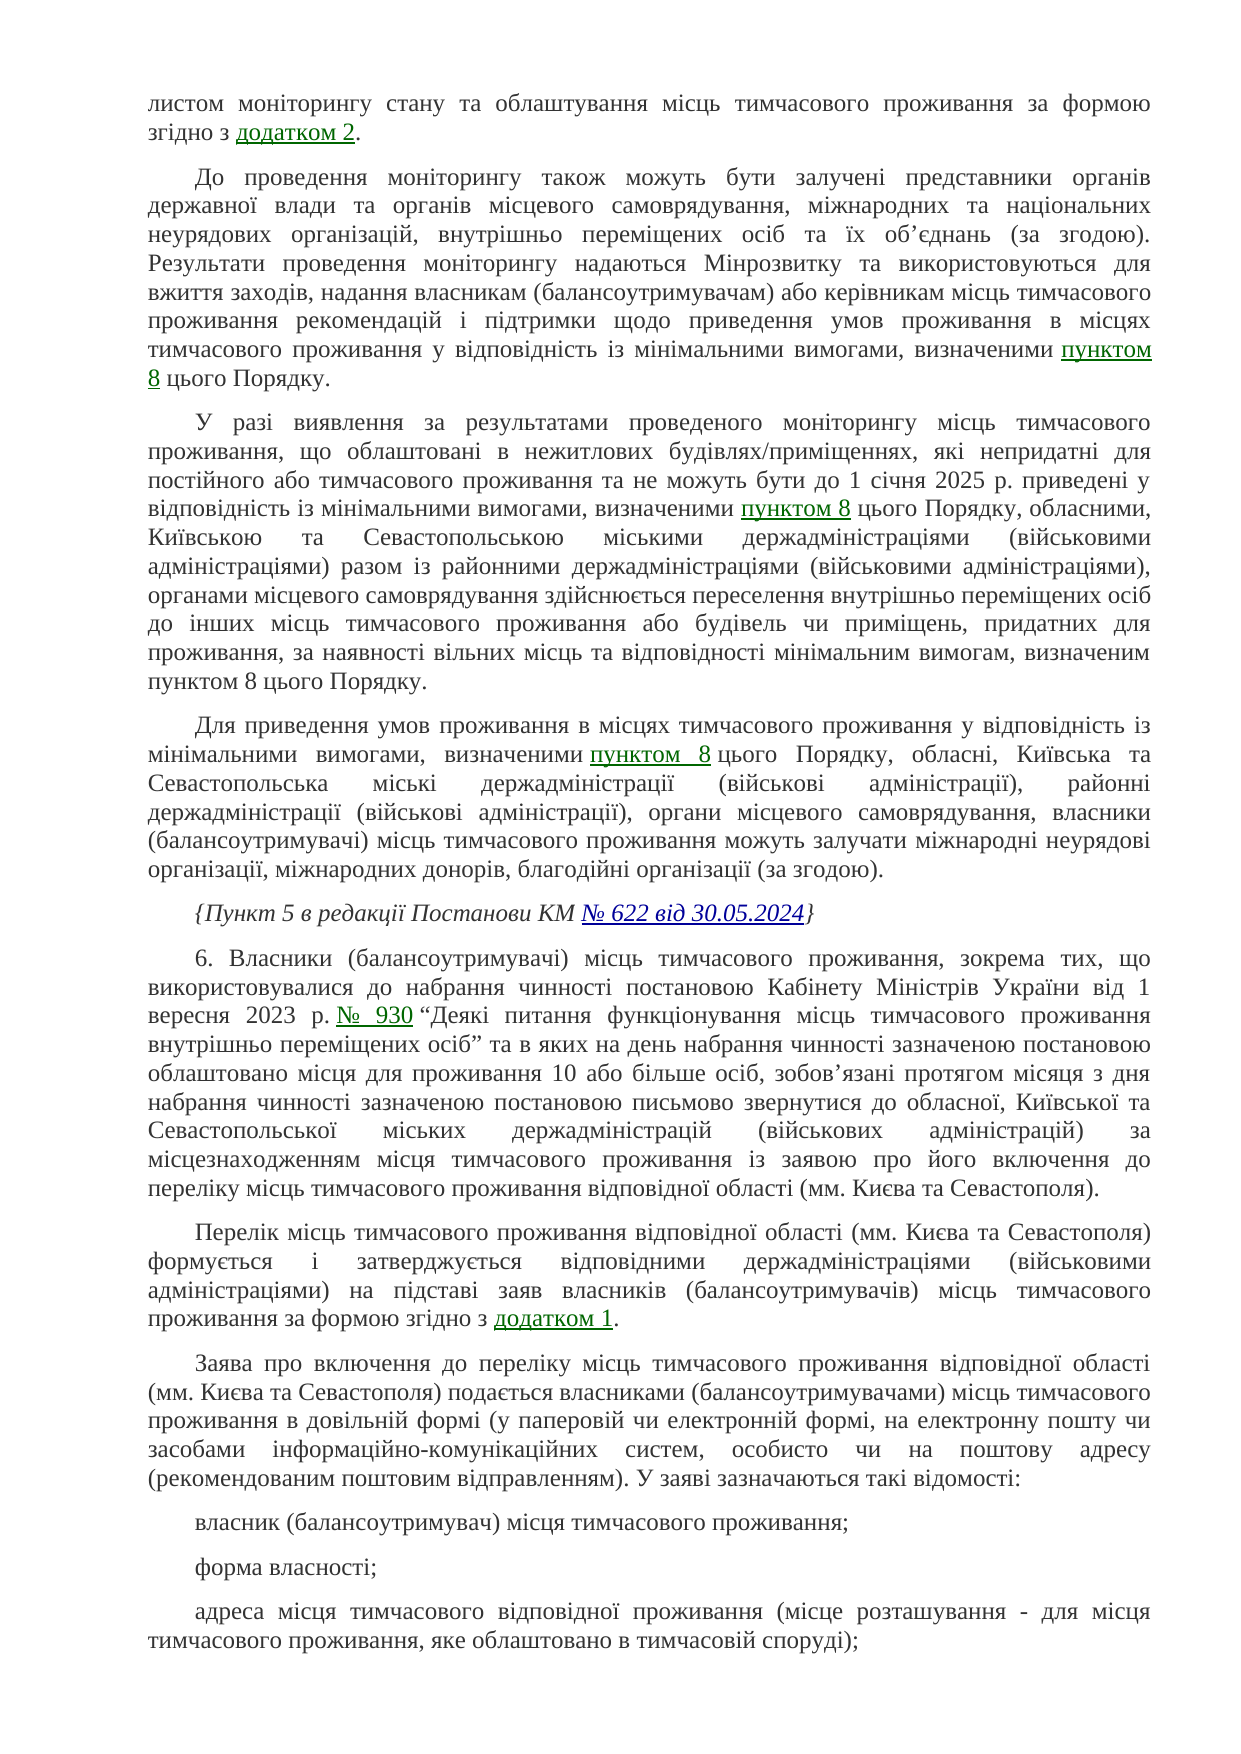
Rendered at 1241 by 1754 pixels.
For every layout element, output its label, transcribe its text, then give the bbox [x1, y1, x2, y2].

text Перелік місць тимчасового проживання відповідної області (мм. Києва та Севастополя) формується і затверджується відповідними держадміністраціями (військовими адміністраціями) на підставі заяв власників (балансоутримувачів) місць тимчасового проживання за формою згідно з додатком 1. [148, 1217, 1152, 1332]
text До проведення моніторингу також можуть бути залучені представники органів державної влади та органів місцевого самоврядування, міжнародних та національних неурядових організацій, внутрішньо переміщених осіб та їх об’єднань (за згодою). Результати проведення моніторингу надаються Мінрозвитку та використовуються для вжиття заходів, надання власникам (балансоутримувачам) або керівникам місць тимчасового проживання рекомендацій і підтримки щодо приведення умов проживання в місцях тимчасового проживання у відповідність із мінімальними вимогами, визначеними пунктом 8 цього Порядку. [148, 162, 1152, 392]
text Для приведення умов проживання в місцях тимчасового проживання у відповідність із мінімальними вимогами, визначеними пунктом 8 цього Порядку, обласні, Київська та Севастопольська міські держадміністрації (військові адміністрації), районні держадміністрації (військові адміністрації), органи місцевого самоврядування, власники (балансоутримувачі) місць тимчасового проживання можуть залучати міжнародні неурядові організації, міжнародних донорів, благодійні організації (за згодою). [148, 710, 1152, 883]
text власник (балансоутримувач) місця тимчасового проживання; [148, 1507, 1152, 1536]
text адреса місця тимчасового відповідної проживання (місце розташування - для місця тимчасового проживання, яке облаштовано в тимчасовій споруді); [148, 1596, 1152, 1653]
text У разі виявлення за результатами проведеного моніторингу місць тимчасового проживання, що облаштовані в нежитлових будівлях/приміщеннях, які непридатні для постійного або тимчасового проживання та не можуть бути до 1 січня 2025 р. приведені у відповідність із мінімальними вимогами, визначеними пунктом 8 цього Порядку, обласними, Київською та Севастопольською міськими держадміністраціями (військовими адміністраціями) разом із районними держадміністраціями (військовими адміністраціями), органами місцевого самоврядування здійснюється переселення внутрішньо переміщених осіб до інших місць тимчасового проживання або будівель чи приміщень, придатних для проживання, за наявності вільних місць та відповідності мінімальним вимогам, визначеним пунктом 8 цього Порядку. [148, 407, 1152, 695]
text 6. Власники (балансоутримувачі) місць тимчасового проживання, зокрема тих, що використовувалися до набрання чинності постановою Кабінету Міністрів України від 1 вересня 2023 р. № 930 “Деякі питання функціонування місць тимчасового проживання внутрішньо переміщених осіб” та в яких на день набрання чинності зазначеною постановою облаштовано місця для проживання 10 або більше осіб, зобов’язані протягом місяця з дня набрання чинності зазначеною постановою письмово звернутися до обласної, Київської та Севастопольської міських держадміністрацій (військових адміністрацій) за місцезнаходженням місця тимчасового проживання із заявою про його включення до переліку місць тимчасового проживання відповідної області (мм. Києва та Севастополя). [148, 943, 1152, 1202]
text форма власності; [148, 1552, 1152, 1580]
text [148, 88, 1152, 146]
text Заява про включення до переліку місць тимчасового проживання відповідної області (мм. Києва та Севастополя) подається власниками (балансоутримувачами) місць тимчасового проживання в довільній формі (у паперовій чи електронній формі, на електронну пошту чи засобами інформаційно-комунікаційних систем, особисто чи на поштову адресу (рекомендованим поштовим відправленням). У заяві зазначаються такі відомості: [148, 1348, 1152, 1492]
text {Пункт 5 в редакції Постанови КМ № 622 від 30.05.2024} [148, 898, 1152, 927]
